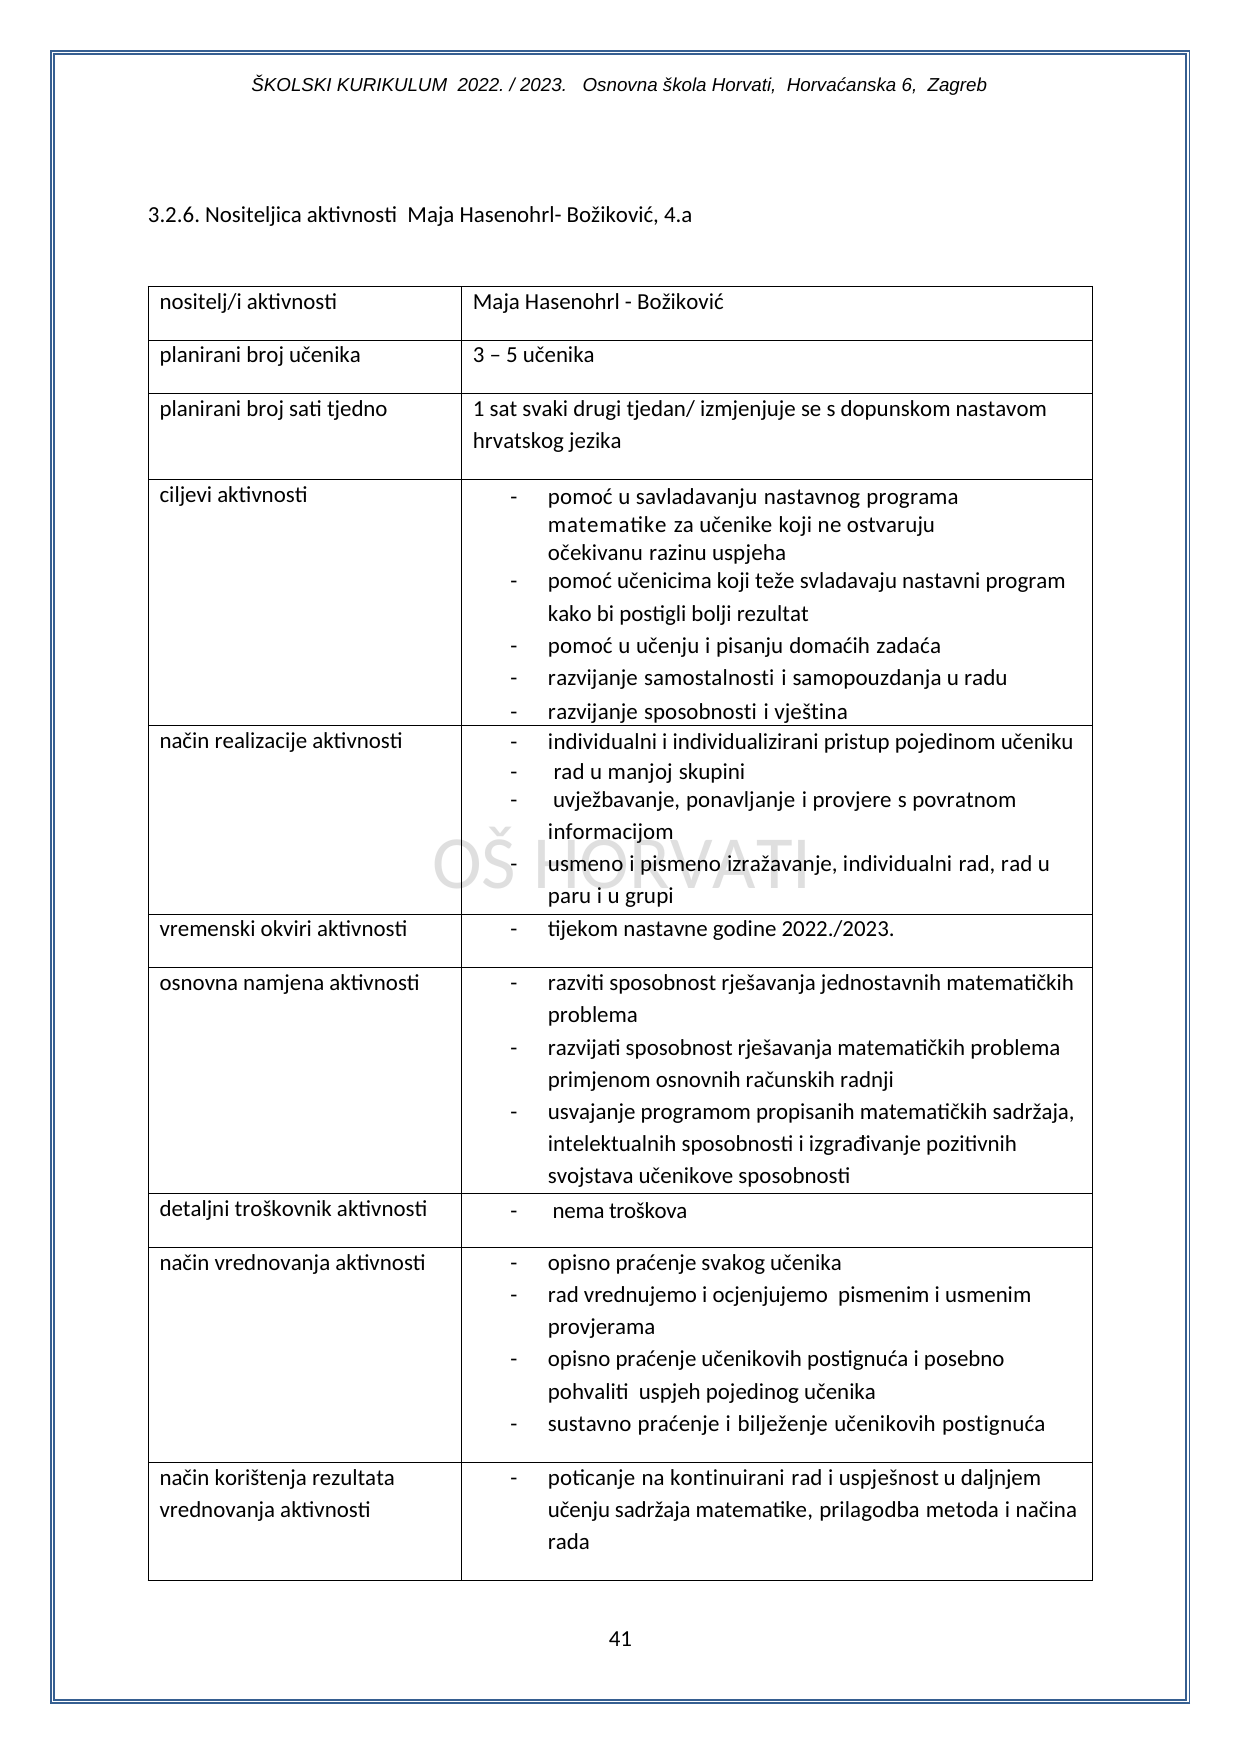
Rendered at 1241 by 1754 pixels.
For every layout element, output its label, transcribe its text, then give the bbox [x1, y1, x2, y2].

table_cell pomoć u savladavanju nastavnog programa matematike za učenike koji ne ostvaruju očekivanu razinu uspjeha pomoć učenicima koji teže svladavaju nastavni program kako bi postigli bolji rezultat pomoć u učenju i pisanju domaćih zadaća razvijanje samostalnosti i samopouzdanja u radu razvijanje sposobnosti i vještina [462, 480, 1092, 725]
table_cell vremenski okviri aktivnosti [149, 915, 461, 967]
table_header Maja Hasenohrl - Božiković [462, 287, 1092, 339]
table_cell tijekom nastavne godine 2022./2023. [462, 915, 1092, 967]
table_cell poticanje na kontinuirani rad i uspješnost u daljnjem učenju sadržaja matematike, prilagodba metoda i načina rada [462, 1463, 1092, 1580]
table_header nositelj/i aktivnosti [149, 287, 461, 339]
table_cell detaljni troškovnik aktivnosti [149, 1194, 461, 1247]
table_cell planirani broj sati tjedno [149, 394, 461, 479]
table_cell način realizacije aktivnosti [149, 726, 461, 913]
table_cell 1 sat svaki drugi tjedan/ izmjenjuje se s dopunskom nastavom hrvatskog jezika [462, 394, 1092, 479]
table_cell nema troškova [462, 1194, 1092, 1247]
table_cell osnovna namjena aktivnosti [149, 968, 461, 1193]
subtitle 3.2.6. Nositeljica aktivnosti Maja Hasenohrl- Božiković, 4.a [148, 201, 1093, 229]
table_cell individualni i individualizirani pristup pojedinom učeniku rad u manjoj skupini uvježbavanje, ponavljanje i provjere s povratnom informacijom usmeno i pismeno izražavanje, individualni rad, rad u paru i u grupi [462, 726, 1092, 913]
table_cell ciljevi aktivnosti [149, 480, 461, 725]
table_cell planirani broj učenika [149, 341, 461, 393]
table_cell način korištenja rezultata vrednovanja aktivnosti [149, 1463, 461, 1580]
table_cell opisno praćenje svakog učenika rad vrednujemo i ocjenjujemo pismenim i usmenim provjerama opisno praćenje učenikovih postignuća i posebno pohvaliti uspjeh pojedinog učenika sustavno praćenje i bilježenje učenikovih postignuća [462, 1248, 1092, 1462]
table_cell način vrednovanja aktivnosti [149, 1248, 461, 1462]
table_cell 3 – 5 učenika [462, 341, 1092, 393]
table_cell razviti sposobnost rješavanja jednostavnih matematičkih problema razvijati sposobnost rješavanja matematičkih problema primjenom osnovnih računskih radnji usvajanje programom propisanih matematičkih sadržaja, intelektualnih sposobnosti i izgrađivanje pozitivnih svojstava učenikove sposobnosti [462, 968, 1092, 1193]
